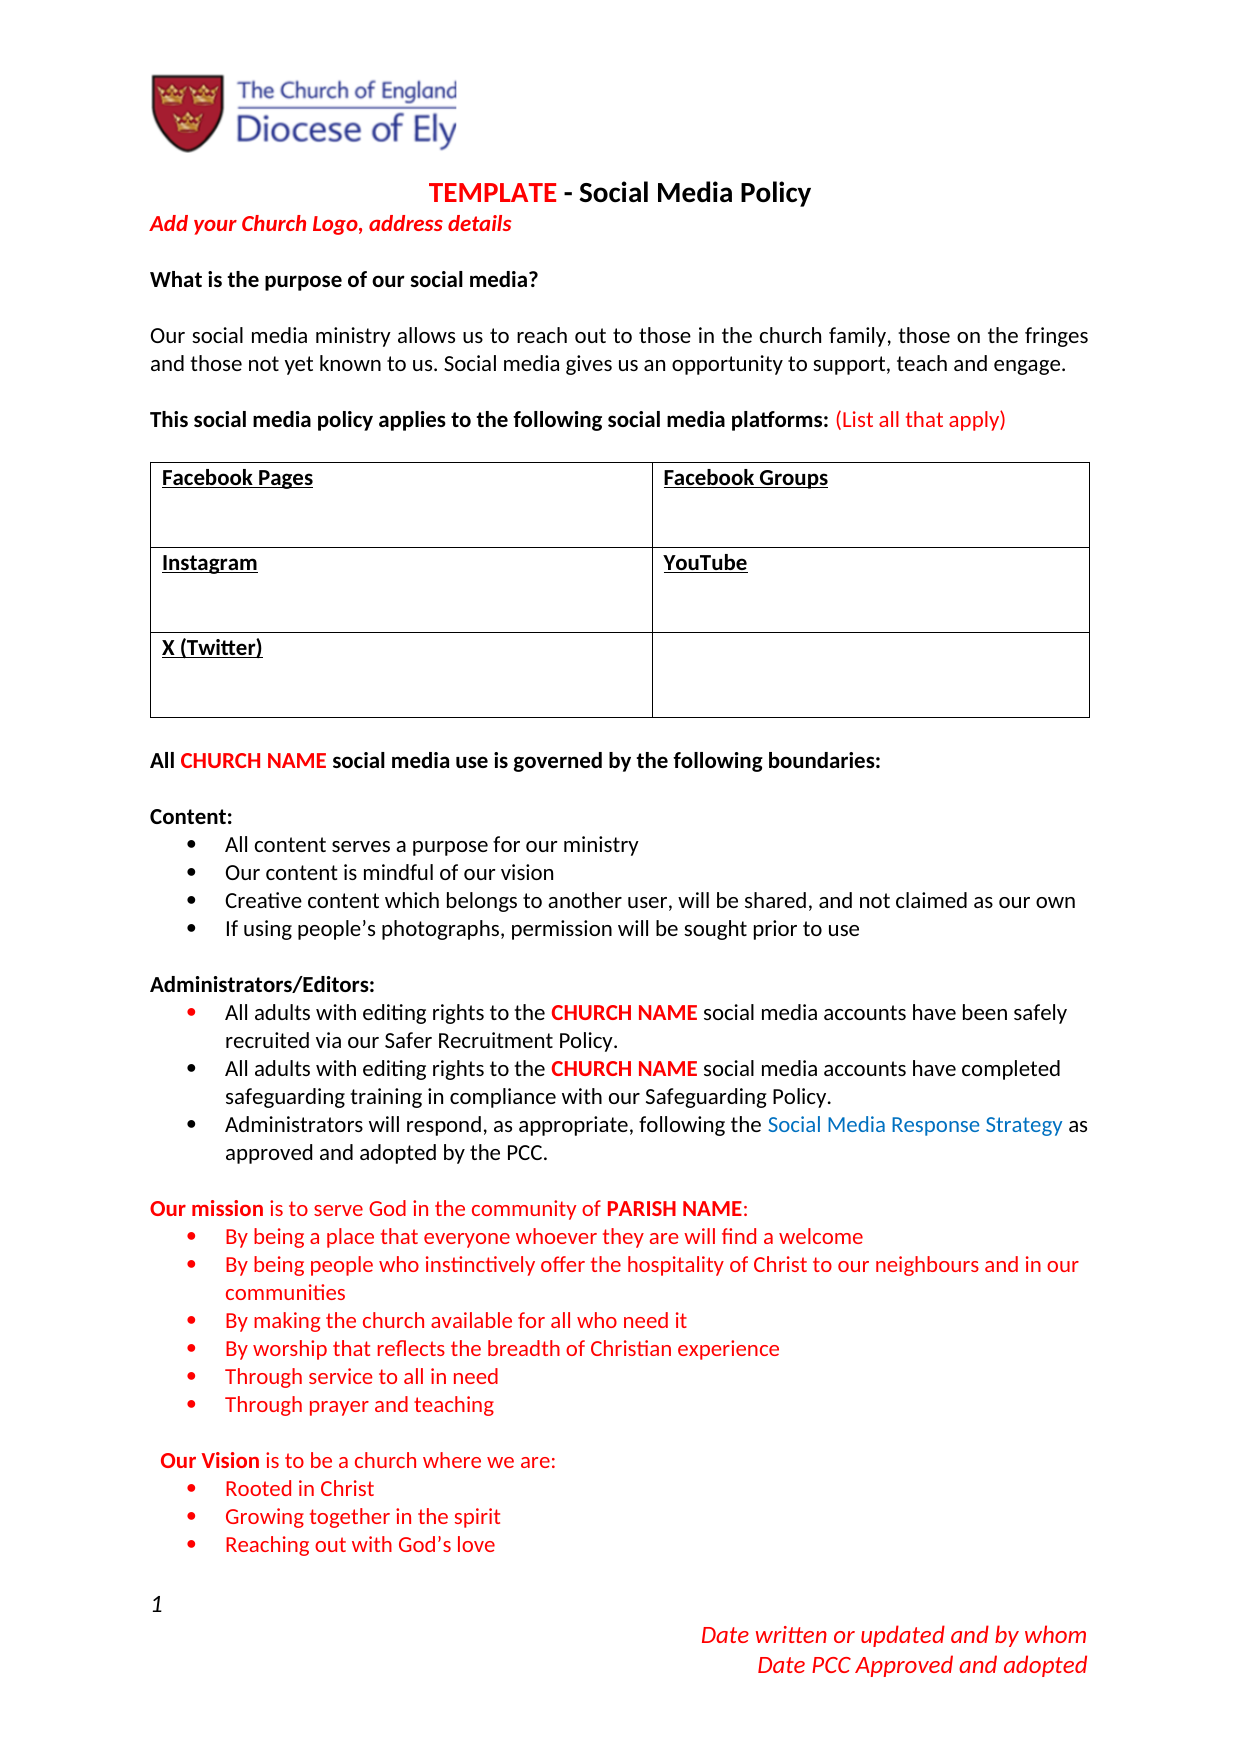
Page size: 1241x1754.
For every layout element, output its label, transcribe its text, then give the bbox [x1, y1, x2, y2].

text All CHURCH NAME social media use is governed by the following boundaries: [150, 746, 1090, 774]
list All content serves a purpose for our ministry [187, 830, 1090, 858]
list Through prayer and teaching [187, 1390, 1090, 1418]
text Add your Church Logo, address details [150, 209, 1090, 237]
text What is the purpose of our social media? [150, 265, 1090, 293]
text Content: [150, 802, 1090, 830]
list By being people who instinctively offer the hospitality of Christ to our neighbours and in our communities [187, 1250, 1090, 1306]
list Growing together in the spirit [187, 1502, 1090, 1531]
table_header Facebook Pages [151, 463, 652, 547]
list By worship that reflects the breadth of Christian experience [187, 1334, 1090, 1362]
list If using people’s photographs, permission will be sought prior to use [187, 914, 1090, 942]
table_cell [653, 633, 1089, 717]
list Creative content which belongs to another user, will be shared, and not claimed as our own [187, 886, 1090, 914]
list All adults with editing rights to the CHURCH NAME social media accounts have completed safeguarding training in compliance with our Safeguarding Policy. [187, 1054, 1090, 1110]
list Our content is mindful of our vision [187, 858, 1090, 886]
list By making the church available for all who need it [187, 1306, 1090, 1334]
list Through service to all in need [187, 1362, 1090, 1390]
text Our Vision is to be a church where we are: [150, 1446, 1090, 1474]
text Administrators/Editors: [150, 970, 1090, 998]
table_cell YouTube [653, 548, 1089, 632]
table_cell X (Twitter) [151, 633, 652, 717]
text Our social media ministry allows us to reach out to those in the church family, those on the fringes and those not yet known to us. Social media gives us an opportunity to support, teach and engage. [150, 321, 1090, 377]
text Our mission is to serve God in the community of PARISH NAME: [150, 1194, 1090, 1222]
list By being a place that everyone whoever they are will find a welcome [187, 1222, 1090, 1250]
table_cell Instagram [151, 548, 652, 632]
text This social media policy applies to the following social media platforms: (List all that apply) [150, 406, 1090, 433]
list Reaching out with God’s love [187, 1531, 1090, 1558]
list All adults with editing rights to the CHURCH NAME social media accounts have been safely recruited via our Safer Recruitment Policy. [187, 998, 1090, 1054]
picture [150, 73, 456, 152]
table_header Facebook Groups [653, 463, 1089, 547]
list Rooted in Christ [187, 1474, 1090, 1502]
list Administrators will respond, as appropriate, following the Social Media Response Strategy as approved and adopted by the PCC. [187, 1110, 1090, 1166]
